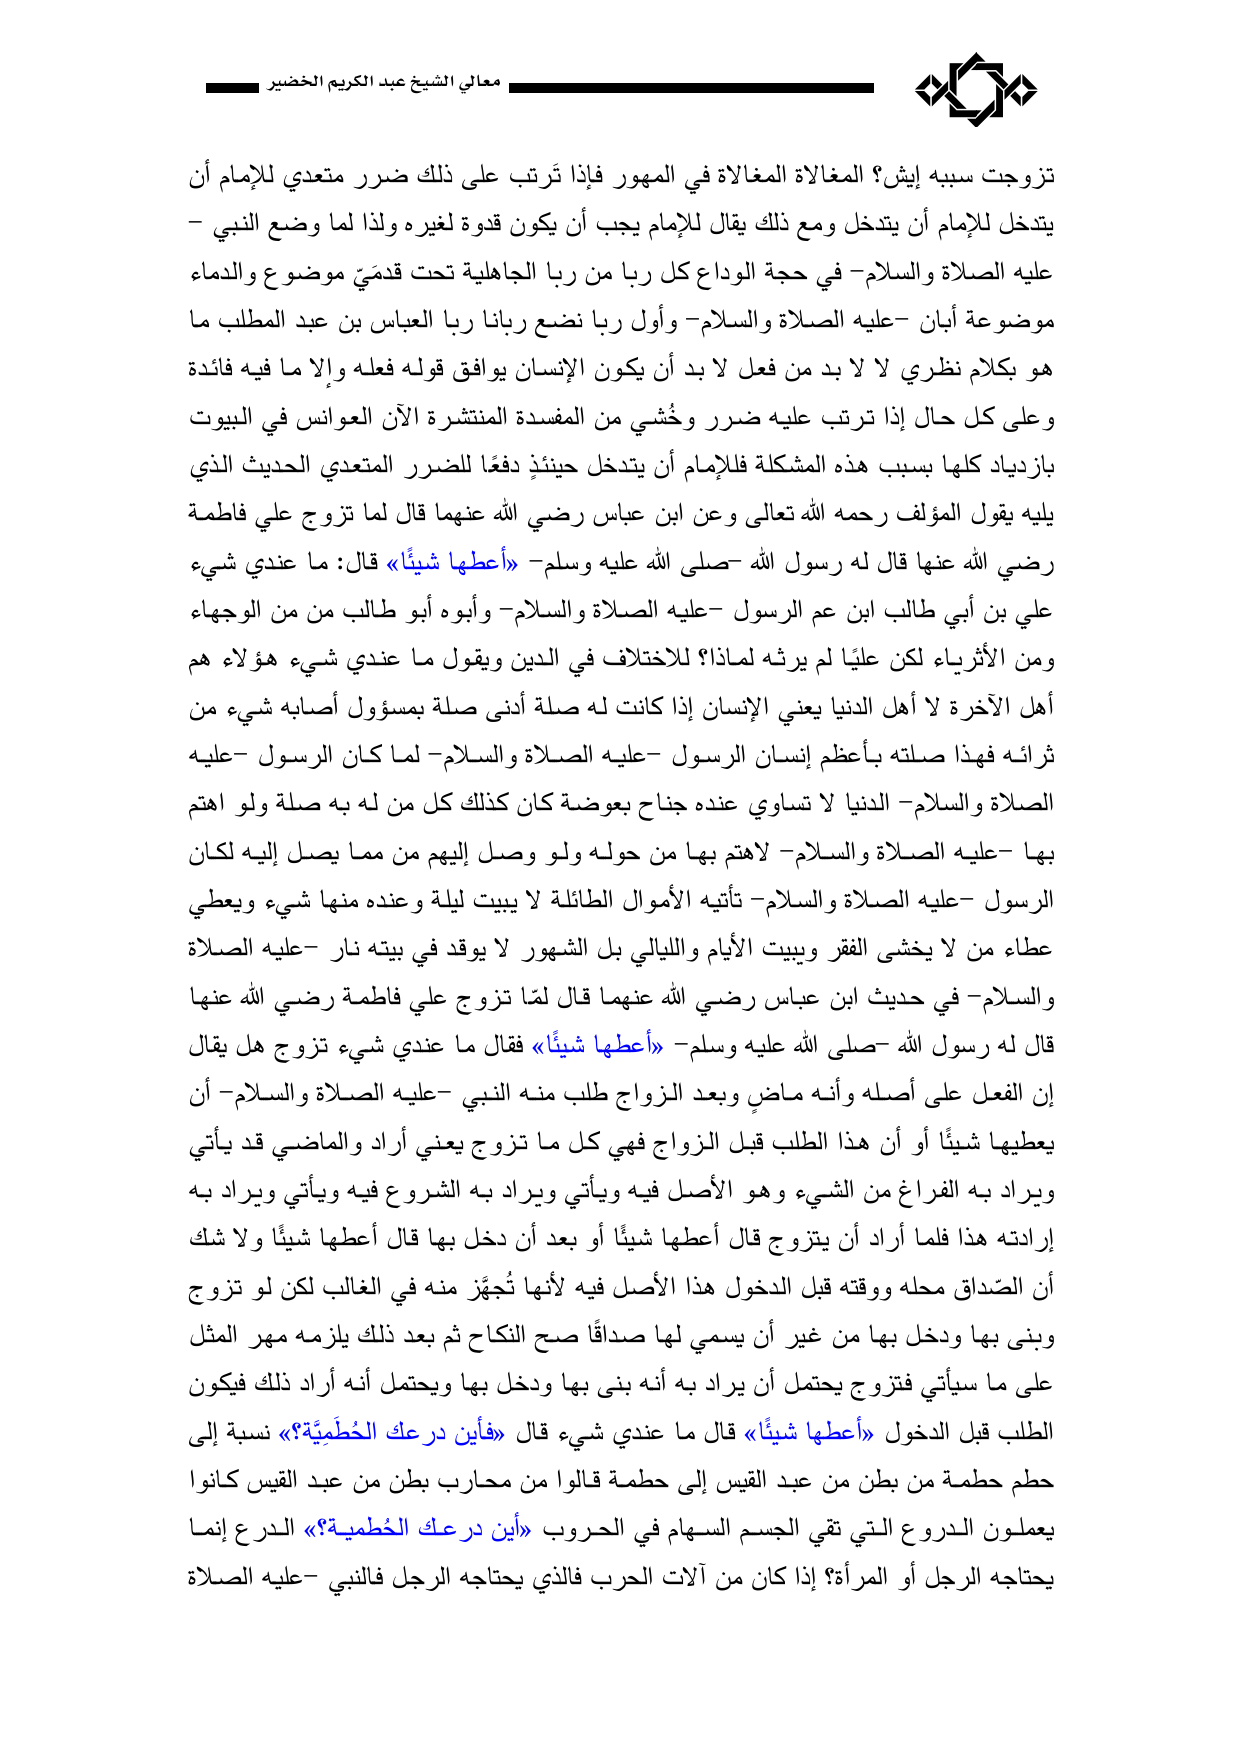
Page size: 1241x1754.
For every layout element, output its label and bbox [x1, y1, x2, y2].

text [187, 150, 1053, 1600]
